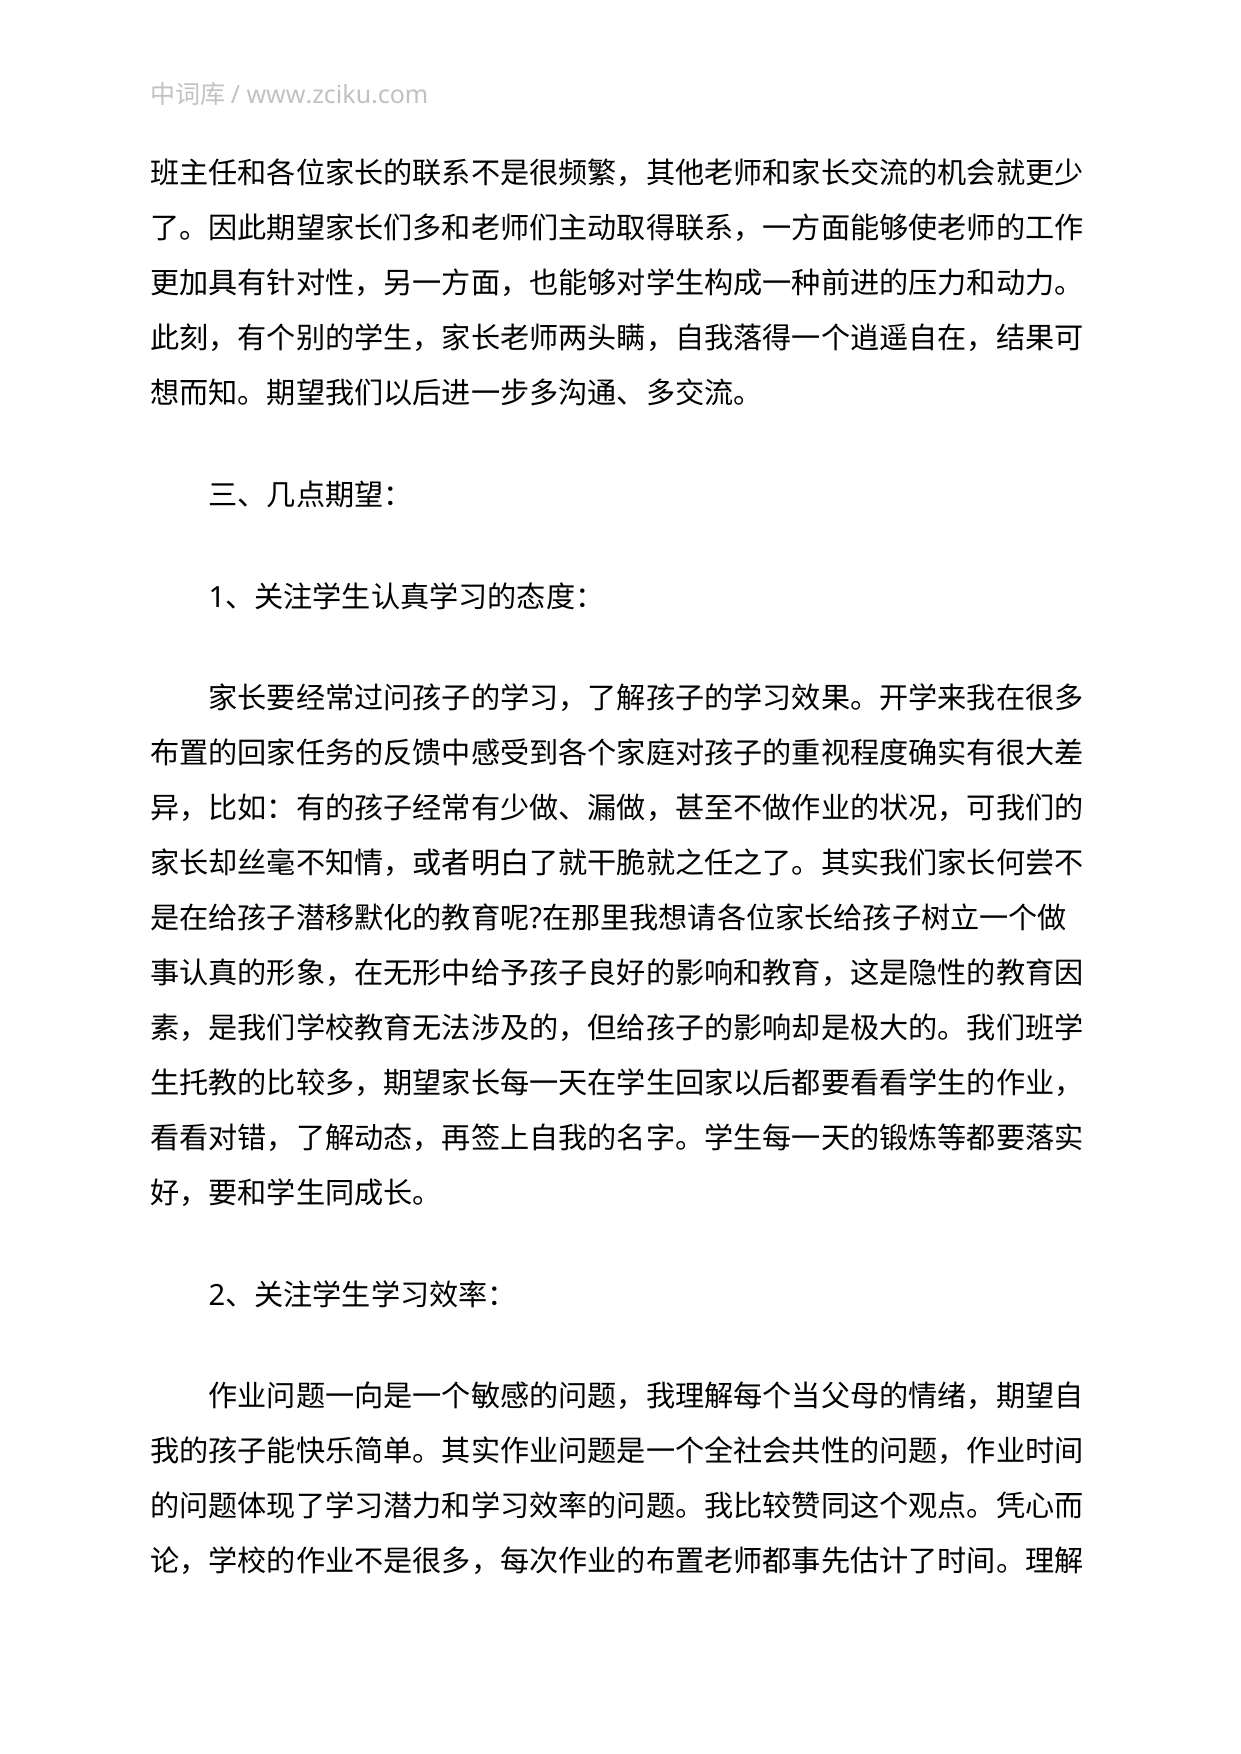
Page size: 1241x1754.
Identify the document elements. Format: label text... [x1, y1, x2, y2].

text 2、关注学生学习效率： [150, 1271, 1090, 1313]
text 家长要经常过问孩子的学习，了解孩子的学习效果。开学来我在很多布置的回家任务的反馈中感受到各个家庭对孩子的重视程度确实有很大差异，比如：有的孩子经常有少做、漏做，甚至不做作业的状况，可我们的家长却丝毫不知情，或者明白了就干脆就之任之了。其实我们家长何尝不是在给孩子潜移默化的教育呢?在那里我想请各位家长给孩子树立一个做事认真的形象，在无形中给予孩子良好的影响和教育，这是隐性的教育因素，是我们学校教育无法涉及的，但给孩子的影响却是极大的。我们班学生托教的比较多，期望家长每一天在学生回家以后都要看看学生的作业，看看对错，了解动态，再签上自我的名字。学生每一天的锻炼等都要落实好，要和学生同成长。 [150, 675, 1090, 1212]
text 三、几点期望： [150, 471, 1090, 514]
text 1、关注学生认真学习的态度： [150, 573, 1090, 616]
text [150, 1373, 1090, 1580]
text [150, 150, 1090, 412]
